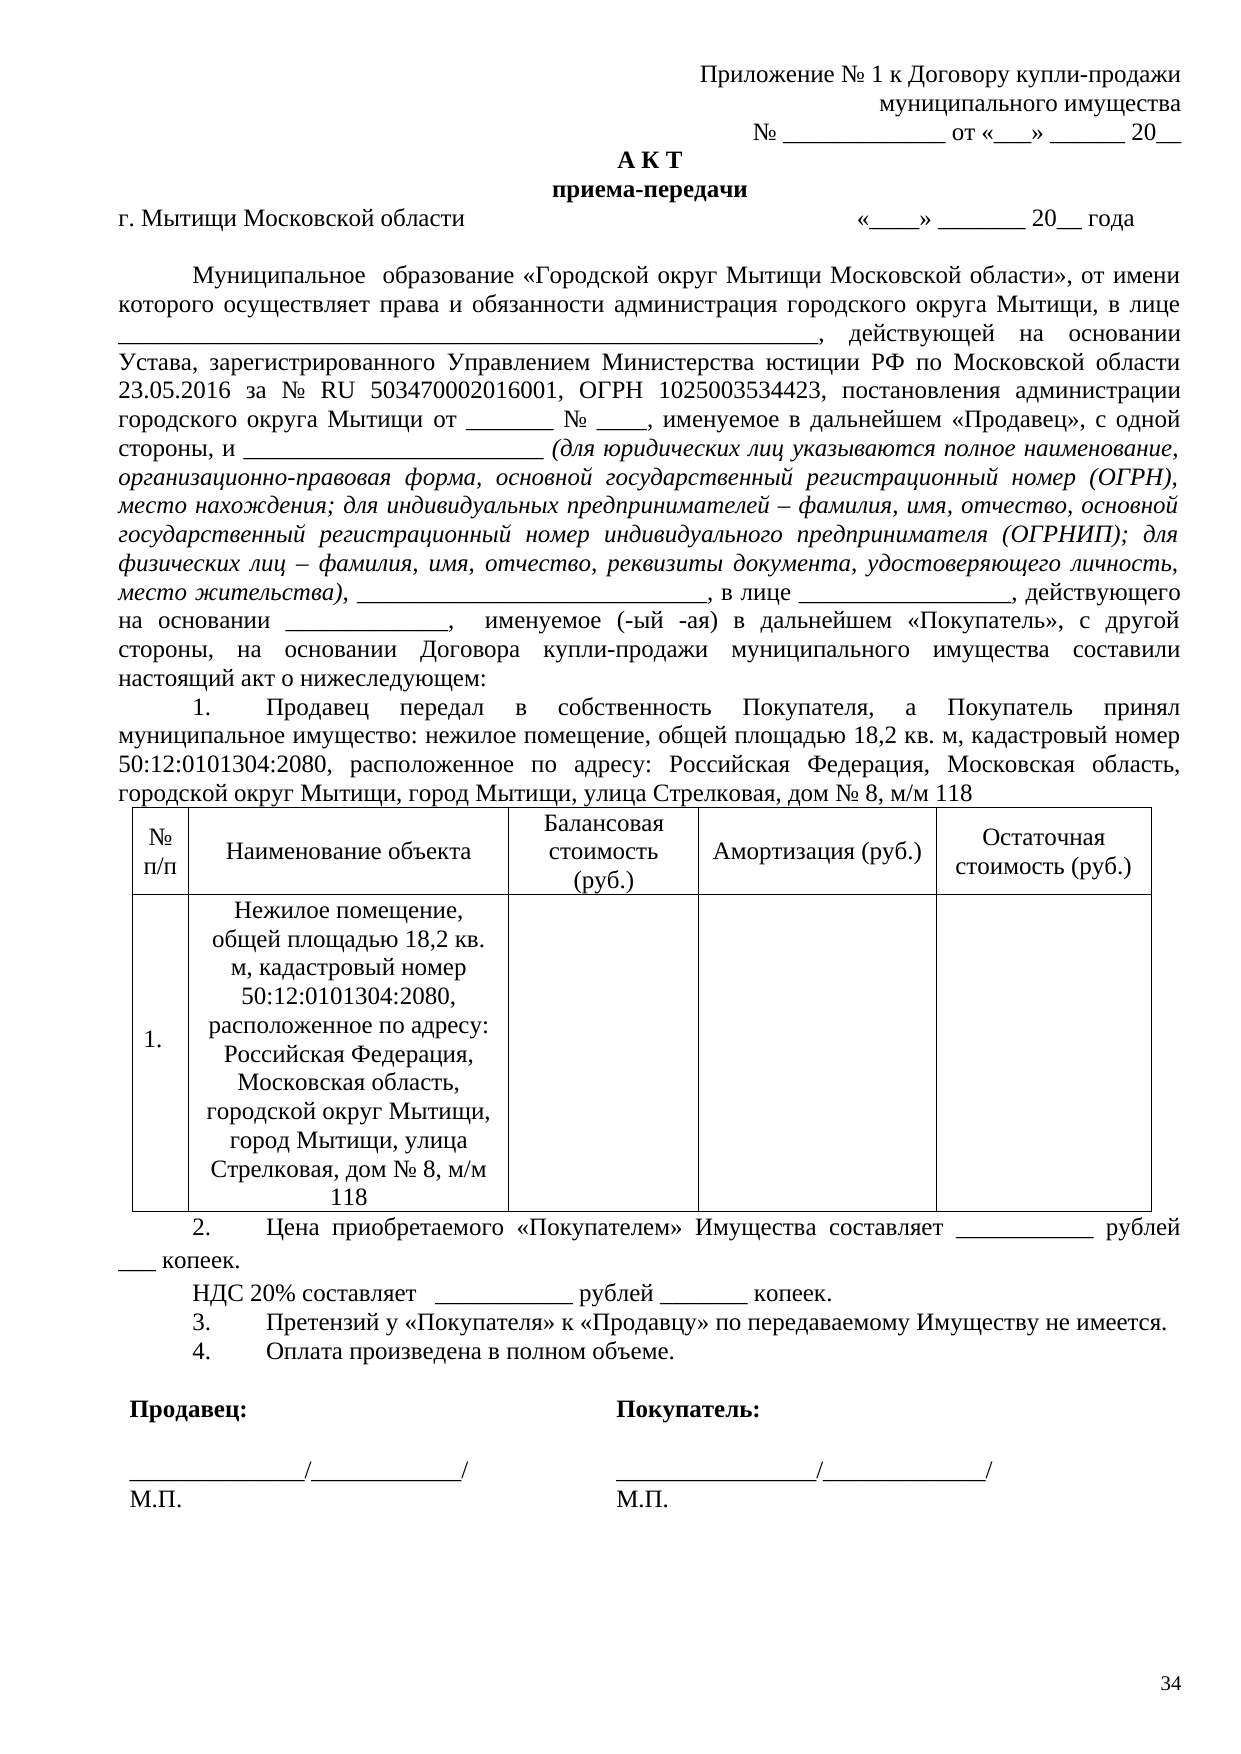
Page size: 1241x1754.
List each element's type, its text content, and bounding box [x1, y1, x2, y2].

list Продавец передал в собственность Покупателя, а Покупатель принял муниципальное имущество: нежилое помещение, общей площадью 18,2 кв. м, кадастровый номер 50:12:0101304:2080, расположенное по адресу: Российская Федерация, Московская область, городской округ Мытищи, город Мытищи, улица Стрелковая, дом № 8, м/м 118 [118, 692, 1181, 807]
table_header Покупатель: [605, 1394, 1092, 1455]
table_cell [937, 895, 1151, 1211]
table_cell Нежилое помещение, общей площадью 18,2 кв. м, кадастровый номер 50:12:0101304:2080, расположенное по адресу: Российская Федерация, Московская область, городской округ Мытищи, город Мытищи, улица Стрелковая, дом № 8, м/м 118 [189, 895, 508, 1211]
text приема-передачи [118, 174, 1181, 203]
text Приложение № 1 к Договору купли-продажи [118, 59, 1181, 88]
table_header № п/п [133, 808, 188, 894]
text г. Мытищи Московской области «____» _______ 20__ года [118, 203, 1181, 232]
table_header Амортизация (руб.) [699, 808, 936, 894]
text № _____________ от «___» ______ 20__ [118, 117, 1181, 145]
table_header Наименование объекта [189, 808, 508, 894]
table_cell ______________/____________/ М.П. [118, 1455, 605, 1516]
table_header Остаточная стоимость (руб.) [937, 808, 1151, 894]
text Муниципальное образование «Городской округ Мытищи Московской области», от имени которого осуществляет права и обязанности администрация городского округа Мытищи, в лице ________________________________________________________, действующей на основании Устава, зарегистрированного Управлением Министерства юстиции РФ по Московской области 23.05.2016 за № RU 503470002016001, ОГРН 1025003534423, постановления администрации городского округа Мытищи от _______ № ____, именуемое в дальнейшем «Продавец», с одной стороны, и ________________________ (для юридических лиц указываются полное наименование, организационно-правовая форма, основной государственный регистрационный номер (ОГРН), место нахождения; для индивидуальных предпринимателей – фамилия, имя, отчество, основной государственный регистрационный номер индивидуального предпринимателя (ОГРНИП); для физических лиц – фамилия, имя, отчество, реквизиты документа, удостоверяющего личность, место жительства), ____________________________, в лице _________________, действующего на основании _____________, именуемое (-ый -ая) в дальнейшем «Покупатель», с другой стороны, на основании Договора купли-продажи муниципального имущества составили настоящий акт о нижеследующем: [118, 260, 1181, 692]
list Цена приобретаемого «Покупателем» Имущества составляет ___________ рублей ___ копеек. [118, 1212, 1181, 1274]
table_cell ________________/_____________/ М.П. [605, 1455, 1092, 1516]
table_header Продавец: [118, 1394, 605, 1455]
text муниципального имущества [118, 88, 1181, 117]
list Претензий у «Покупателя» к «Продавцу» по передаваемому Имуществу не имеется. [118, 1307, 1181, 1336]
text А К Т [118, 145, 1181, 174]
table_cell [509, 895, 698, 1211]
list Оплата произведена в полном объеме. [118, 1336, 1181, 1365]
table_cell [699, 895, 936, 1211]
table_header Балансовая стоимость (руб.) [509, 808, 698, 894]
text НДС 20% составляет ___________ рублей _______ копеек. [118, 1278, 1181, 1307]
table_cell [133, 895, 188, 1211]
